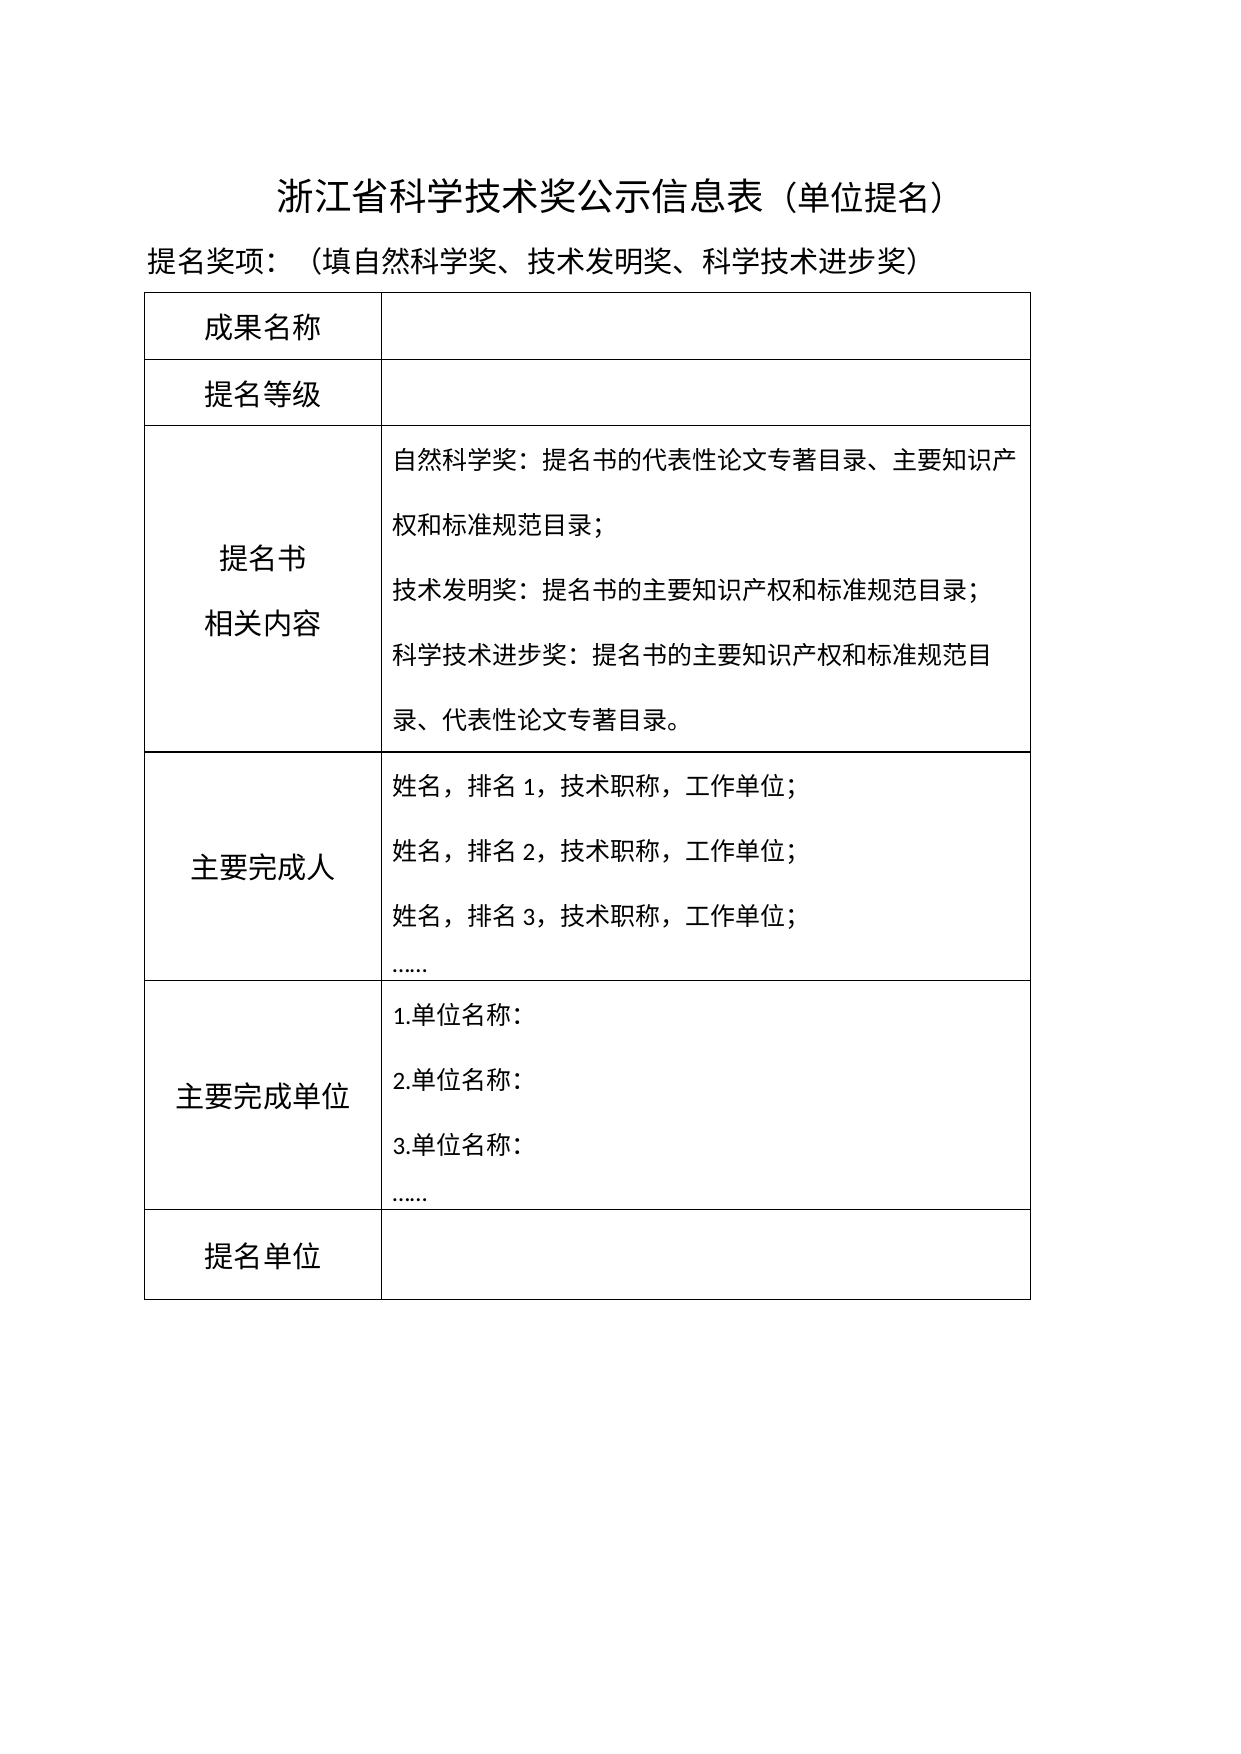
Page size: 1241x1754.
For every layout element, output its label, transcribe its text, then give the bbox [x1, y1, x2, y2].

text 浙江省科学技术奖公示信息表（单位提名） [148, 162, 1093, 227]
table_cell 提名等级 [145, 360, 381, 425]
table_header [382, 293, 1030, 359]
table_header 成果名称 [145, 293, 381, 359]
table_cell 姓名，排名1，技术职称，工作单位； 姓名，排名2，技术职称，工作单位； 姓名，排名3，技术职称，工作单位； …… [382, 753, 1030, 980]
table_cell 主要完成人 [145, 753, 381, 980]
table_cell 自然科学奖：提名书的代表性论文专著目录、主要知识产权和标准规范目录； 技术发明奖：提名书的主要知识产权和标准规范目录； 科学技术进步奖：提名书的主要知识产权和标准规范目录、代表性论文专著目录。 [382, 426, 1030, 751]
table_cell [382, 360, 1030, 425]
table_cell 主要完成单位 [145, 981, 381, 1208]
table_cell 提名书 相关内容 [145, 426, 381, 751]
text 提名奖项：（填自然科学奖、技术发明奖、科学技术进步奖） [148, 227, 1093, 292]
table_cell 提名单位 [145, 1210, 381, 1299]
table_cell [382, 1210, 1030, 1299]
table_cell 1.单位名称： 2.单位名称： 3.单位名称： …… [382, 981, 1030, 1208]
